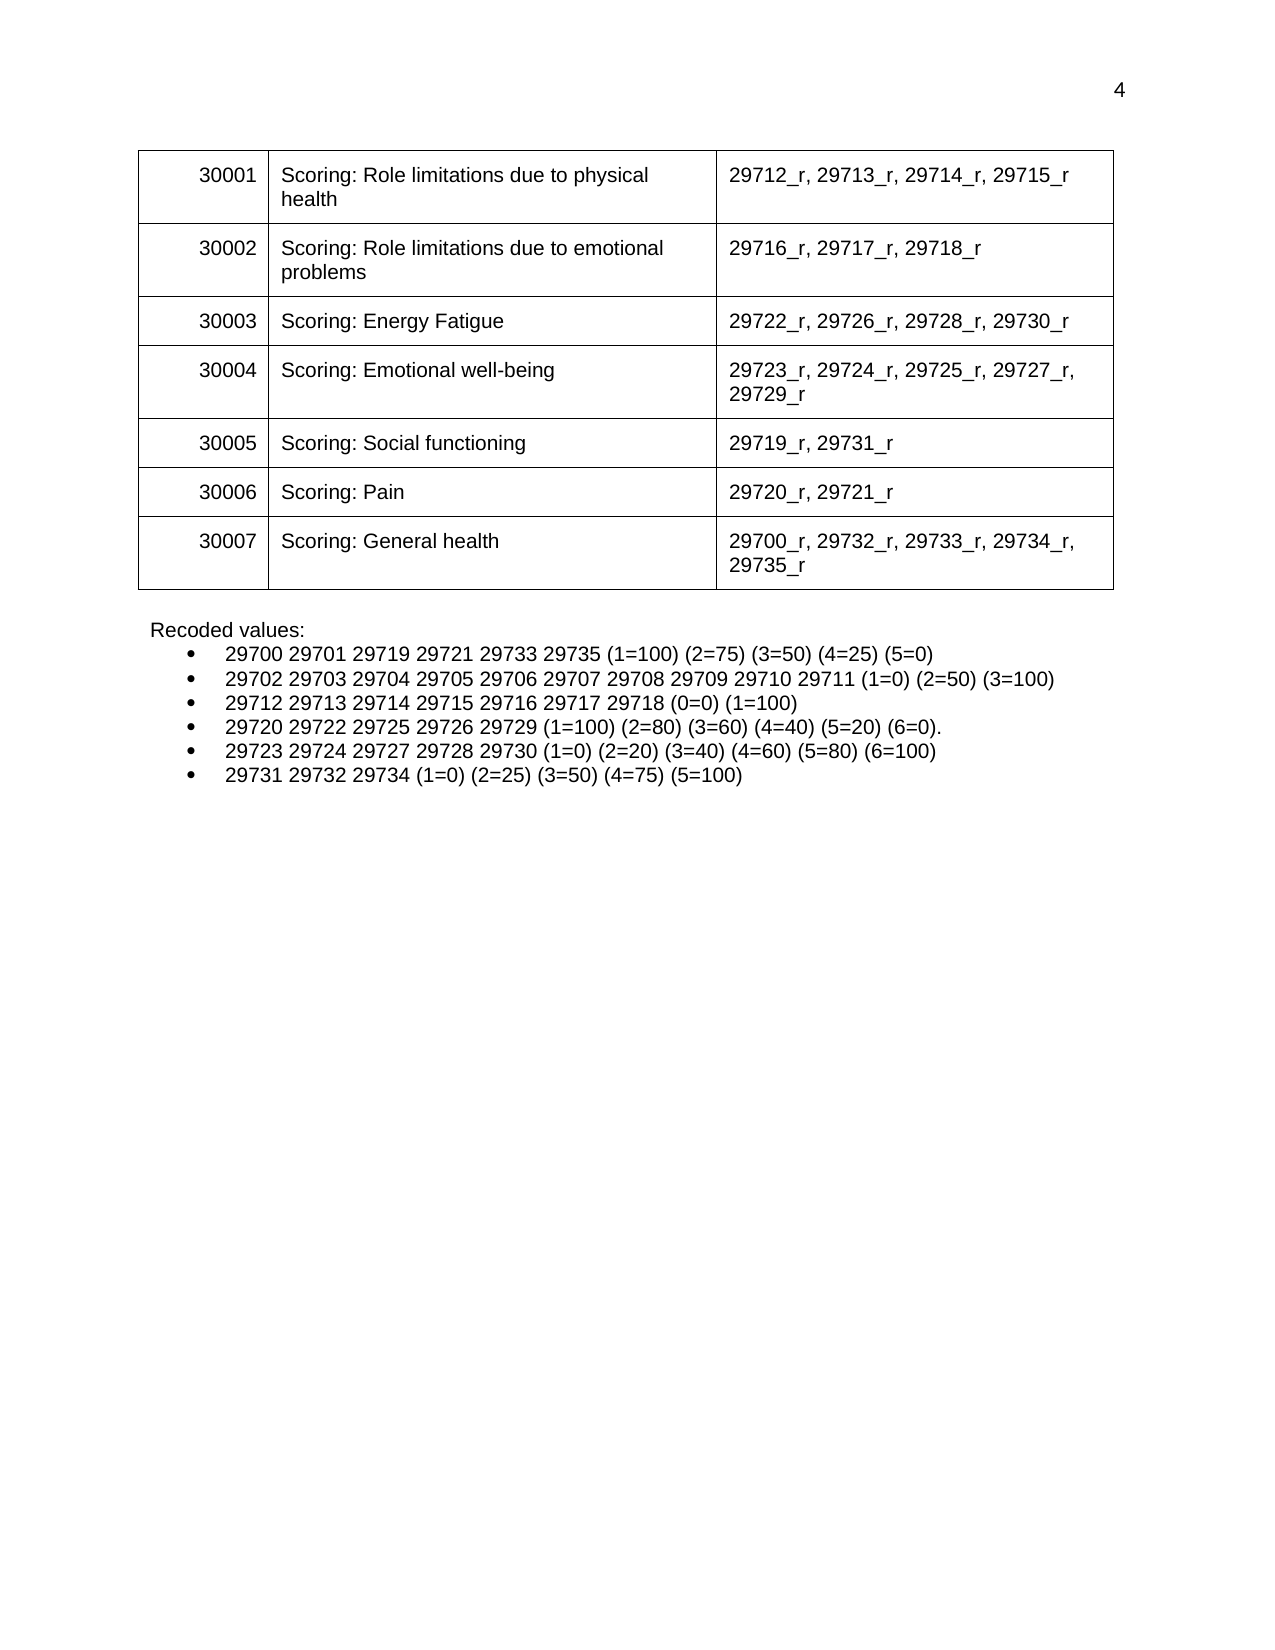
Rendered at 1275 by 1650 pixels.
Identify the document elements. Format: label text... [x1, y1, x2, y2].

table_cell Scoring: Role limitations due to emotional problems [269, 224, 716, 296]
table_cell 29720_r, 29721_r [717, 468, 1113, 516]
table_cell 29719_r, 29731_r [717, 419, 1113, 467]
table_cell Scoring: Emotional well-being [269, 346, 716, 418]
table_cell 30005 [139, 419, 268, 467]
list 29712 29713 29714 29715 29716 29717 29718 (0=0) (1=100) [187, 690, 1125, 714]
text Recoded values: [150, 618, 1125, 642]
table_cell 30004 [139, 346, 268, 418]
table_cell Scoring: General health [269, 517, 716, 588]
table_cell 30001 [139, 151, 268, 223]
table_cell Scoring: Role limitations due to physical health [269, 151, 716, 223]
list 29731 29732 29734 (1=0) (2=25) (3=50) (4=75) (5=100) [187, 763, 1125, 787]
list 29702 29703 29704 29705 29706 29707 29708 29709 29710 29711 (1=0) (2=50) (3=100) [187, 666, 1125, 690]
table_cell 30002 [139, 224, 268, 296]
table_cell 30007 [139, 517, 268, 588]
table_cell 29722_r, 29726_r, 29728_r, 29730_r [717, 297, 1113, 345]
table_cell 29716_r, 29717_r, 29718_r [717, 224, 1113, 296]
table_cell 29723_r, 29724_r, 29725_r, 29727_r, 29729_r [717, 346, 1113, 418]
table_cell 30006 [139, 468, 268, 516]
table_cell Scoring: Energy Fatigue [269, 297, 716, 345]
table_cell Scoring: Pain [269, 468, 716, 516]
table_cell 30003 [139, 297, 268, 345]
list 29720 29722 29725 29726 29729 (1=100) (2=80) (3=60) (4=40) (5=20) (6=0). [187, 714, 1125, 738]
table_cell 29700_r, 29732_r, 29733_r, 29734_r, 29735_r [717, 517, 1113, 588]
table_cell 29712_r, 29713_r, 29714_r, 29715_r [717, 151, 1113, 223]
list 29700 29701 29719 29721 29733 29735 (1=100) (2=75) (3=50) (4=25) (5=0) [187, 642, 1125, 666]
table_cell Scoring: Social functioning [269, 419, 716, 467]
list 29723 29724 29727 29728 29730 (1=0) (2=20) (3=40) (4=60) (5=80) (6=100) [187, 738, 1125, 763]
